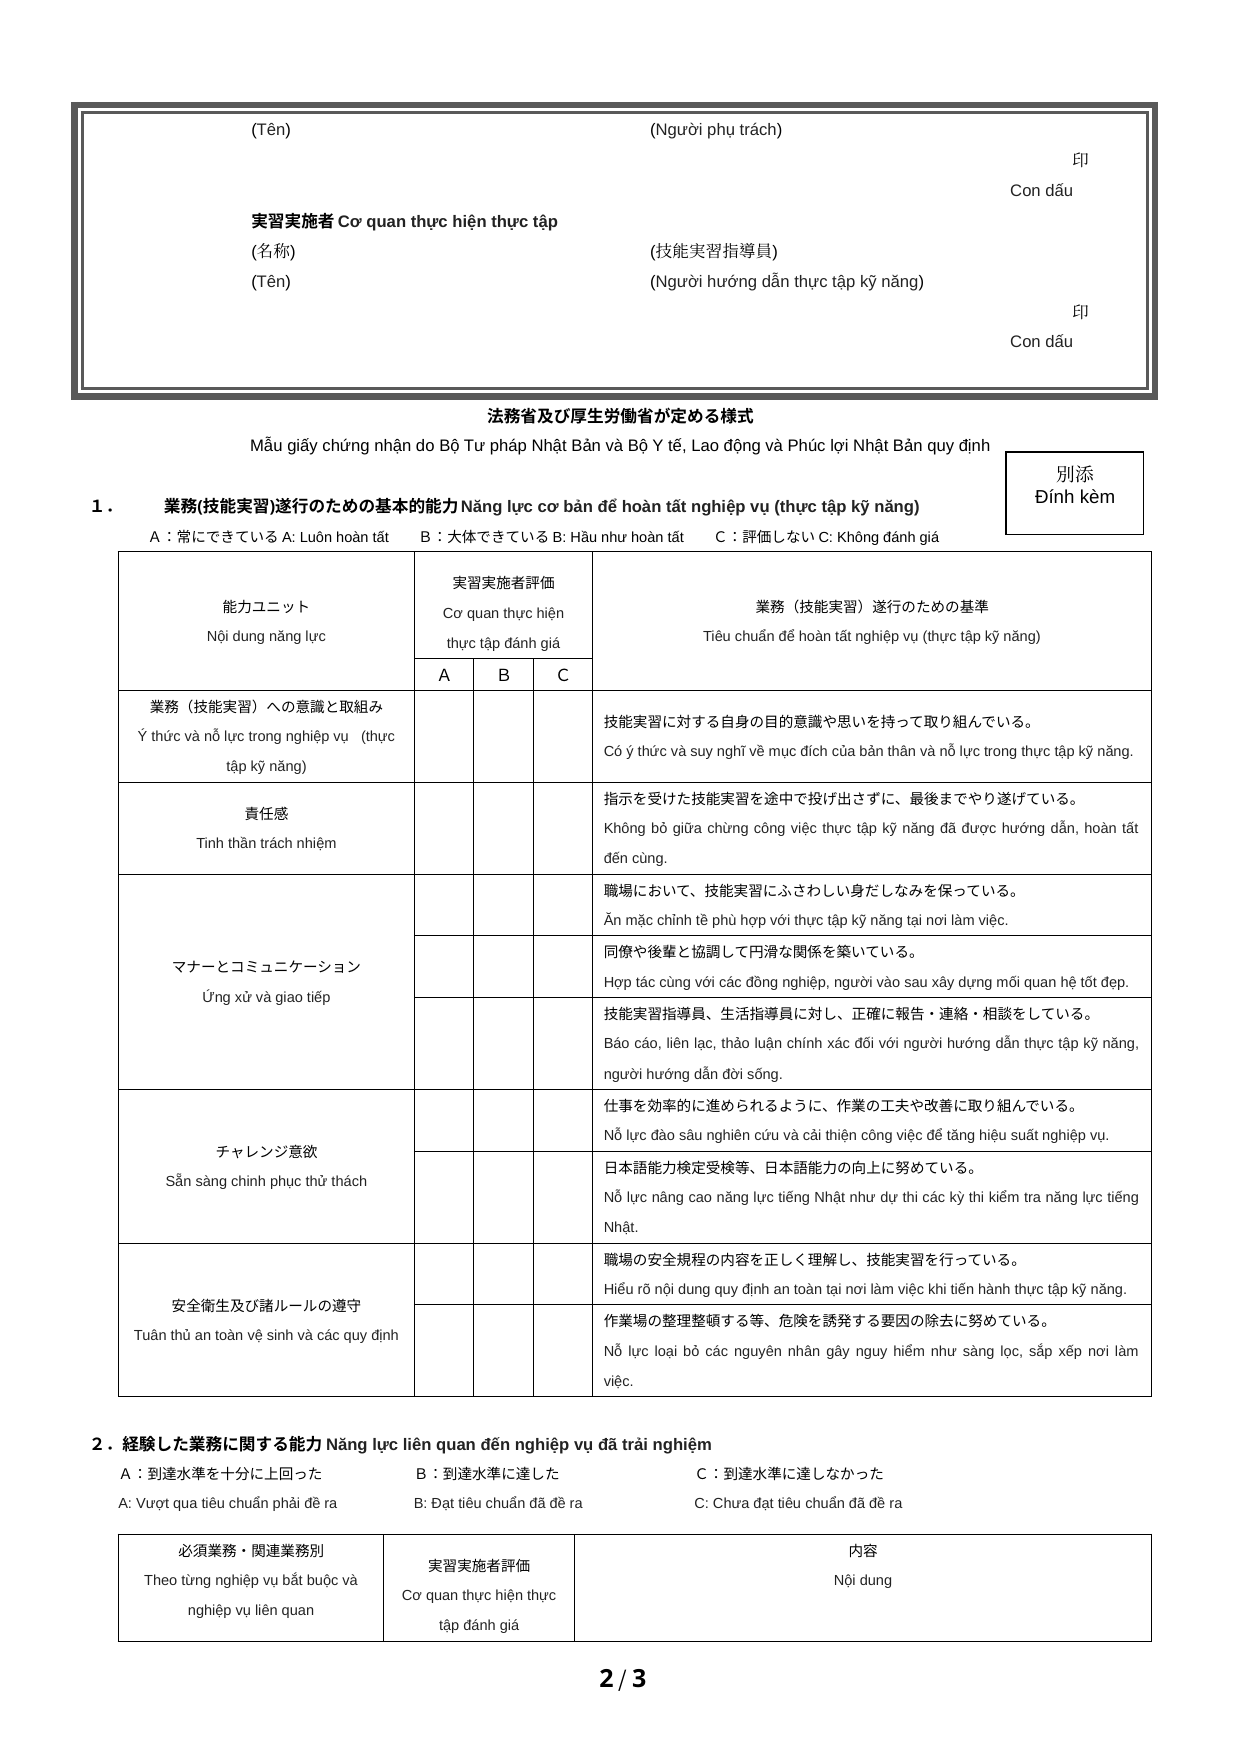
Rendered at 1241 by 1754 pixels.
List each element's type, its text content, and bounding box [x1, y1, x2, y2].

table_cell [415, 998, 473, 1089]
table_cell 業務（技能実習）への意識と取組み Ý thức và nỗ lực trong nghiệp vụ (thực tập kỹ năng) [119, 691, 414, 782]
table_cell [474, 1090, 533, 1151]
table_cell [415, 783, 473, 873]
text Ａ：常にできている A: Luôn hoàn tất Ｂ：大体できている B: Hầu như hoàn tất Ｃ：評価しない C: Không đánh giá [118, 521, 1152, 551]
table_header 能力ユニット Nội dung năng lực [119, 552, 414, 689]
table_cell [534, 1152, 592, 1242]
table_cell 指示を受けた技能実習を途中で投げ出さずに、最後までやり遂げている。 Không bỏ giữa chừng công việc thực tập kỹ năng đã được hướng dẫn, hoàn tất đến cùng. [593, 783, 1151, 873]
table_cell チャレンジ意欲 Sẵn sàng chinh phục thử thách [119, 1090, 414, 1242]
table_cell [474, 936, 533, 997]
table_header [119, 1535, 383, 1641]
table_cell [474, 1244, 533, 1304]
table_cell [474, 998, 533, 1089]
table_cell Ｂ [474, 659, 533, 689]
table_cell 技能実習指導員、生活指導員に対し、正確に報告・連絡・相談をしている。 Báo cáo, liên lạc, thảo luận chính xác đối với người hướng dẫn thực tập kỹ năng, người hướng dẫn đời sống. [593, 998, 1151, 1089]
table_cell [534, 1090, 592, 1151]
text A: Vượt qua tiêu chuẩn phải đề ra B: Đạt tiêu chuẩn đã đề ra C: Chưa đạt tiêu chuẩn đã đề ra [118, 1488, 1152, 1518]
table_cell Ｃ [534, 659, 592, 689]
table_cell 仕事を効率的に進められるように、作業の工夫や改善に取り組んでいる。 Nỗ lực đào sâu nghiên cứu và cải thiện công việc để tăng hiệu suất nghiệp vụ. [593, 1090, 1151, 1151]
table_cell [415, 1244, 473, 1304]
table_cell 日本語能力検定受検等、日本語能力の向上に努めている。 Nỗ lực nâng cao năng lực tiếng Nhật như dự thi các kỳ thi kiểm tra năng lực tiếng Nhật. [593, 1152, 1151, 1242]
table_header 内容 Nội dung [575, 1535, 1151, 1641]
table_cell Ａ [415, 659, 473, 689]
table_cell [415, 936, 473, 997]
table_cell [474, 1305, 533, 1396]
table_cell [474, 875, 533, 935]
table_cell 安全衛生及び諸ルールの遵守 Tuân thủ an toàn vệ sinh và các quy định [119, 1244, 414, 1396]
text 法務省及び厚生労働省が定める様式 [89, 400, 1152, 430]
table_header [78, 108, 1152, 387]
table_cell マナーとコミュニケーション Ứng xử và giao tiếp [119, 875, 414, 1089]
table_cell [534, 998, 592, 1089]
table_header 実習実施者評価 Cơ quan thực hiện thực tập đánh giá [415, 552, 592, 658]
table_cell [474, 1152, 533, 1242]
list 業務(技能実習)遂行のための基本的能力 Năng lực cơ bản để hoàn tất nghiệp vụ (thực tập kỹ năng) [89, 491, 1005, 521]
table_cell [415, 691, 473, 782]
table_cell [534, 1244, 592, 1304]
table_cell [534, 783, 592, 873]
table_cell [534, 1305, 592, 1396]
table_cell [534, 875, 592, 935]
table_cell 責任感 Tinh thần trách nhiệm [119, 783, 414, 873]
text Mẫu giấy chứng nhận do Bộ Tư pháp Nhật Bản và Bộ Y tế, Lao động và Phúc lợi Nhật Bản quy định [89, 430, 1152, 460]
table_cell [474, 783, 533, 873]
table_cell 職場の安全規程の内容を正しく理解し、技能実習を行っている。 Hiểu rõ nội dung quy định an toàn tại nơi làm việc khi tiến hành thực tập kỹ năng. [593, 1244, 1151, 1304]
table_cell [474, 691, 533, 782]
table_cell [534, 936, 592, 997]
table_cell 技能実習に対する自身の目的意識や思いを持って取り組んでいる。 Có ý thức và suy nghĩ về mục đích của bản thân và nỗ lực trong thực tập kỹ năng. [593, 691, 1151, 782]
table_cell [415, 1305, 473, 1396]
table_header 業務（技能実習）遂行のための基準 Tiêu chuẩn để hoàn tất nghiệp vụ (thực tập kỹ năng) [593, 552, 1151, 689]
text Ａ：到達水準を十分に上回った Ｂ：到達水準に達した Ｃ：到達水準に達しなかった [118, 1458, 1152, 1488]
table_cell [415, 1152, 473, 1242]
table_cell 職場において、技能実習にふさわしい身だしなみを保っている。 Ăn mặc chỉnh tề phù hợp với thực tập kỹ năng tại nơi làm việc. [593, 875, 1151, 935]
table_cell [534, 691, 592, 782]
text ２．経験した業務に関する能力 Năng lực liên quan đến nghiệp vụ đã trải nghiệm [89, 1427, 1152, 1458]
table_cell 作業場の整理整頓する等、危険を誘発する要因の除去に努めている。 Nỗ lực loại bỏ các nguyên nhân gây nguy hiểm như sàng lọc, sắp xếp nơi làm việc. [593, 1305, 1151, 1396]
table_header 実習実施者評価 Cơ quan thực hiện thực tập đánh giá [384, 1535, 574, 1641]
table_cell [415, 875, 473, 935]
table_cell [415, 1090, 473, 1151]
table_cell 同僚や後輩と協調して円滑な関係を築いている。 Hợp tác cùng với các đồng nghiệp, người vào sau xây dựng mối quan hệ tốt đẹp. [593, 936, 1151, 997]
